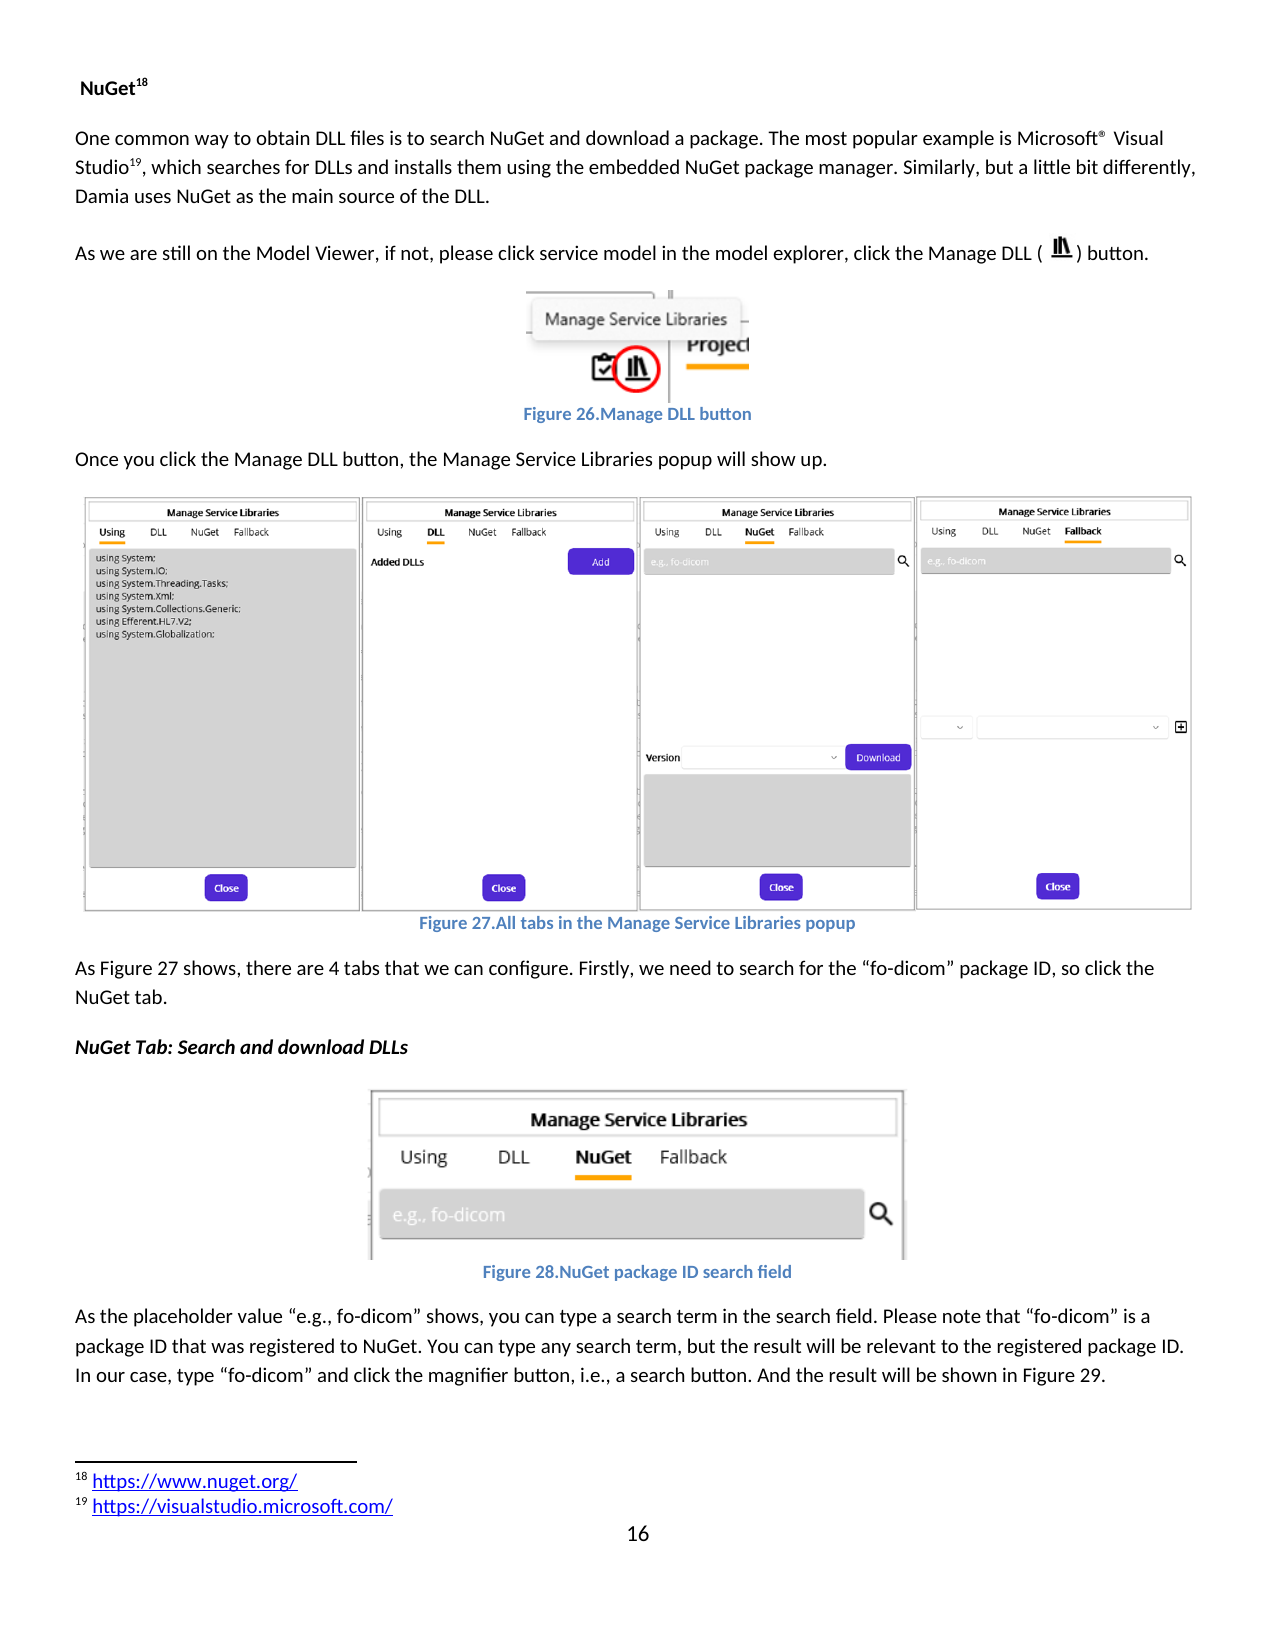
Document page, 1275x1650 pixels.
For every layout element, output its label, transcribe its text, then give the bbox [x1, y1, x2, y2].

text One common way to obtain DLL files is to search NuGet and download a package. The most popular example is Microsoft® Visual Studio, which searches for DLLs and installs them using the embedded NuGet package manager. Similarly, but a little bit differently, Damia uses NuGet as the main source of the DLL. [75, 125, 1200, 209]
text NuGet [75, 75, 1200, 100]
text As we are still on the Model Viewer, if not, please click service model in the model explorer, click the Manage DLL ( ) button. [75, 233, 1200, 266]
text As Figure 27 shows, there are 4 tabs that we can configure. Firstly, we need to search for the “fo-dicom” package ID, so click the NuGet tab. [75, 955, 1200, 1010]
picture [367, 1084, 908, 1260]
text Once you click the Manage DLL button, the Manage Service Libraries popup will show up. [75, 446, 1200, 471]
text NuGet Tab: Search and download DLLs [75, 1034, 1200, 1060]
text As the placeholder value “e.g., fo-dicom” shows, you can type a search term in the search field. Please note that “fo-dicom” is a package ID that was registered to NuGet. You can type any search term, but the result will be relevant to the registered package ID. In our case, type “fo-dicom” and click the magnifier button, i.e., a search button. And the result will be shown in Figure 29. [75, 1304, 1200, 1387]
picture [526, 290, 749, 403]
picture [1048, 233, 1076, 261]
picture [83, 496, 1192, 912]
